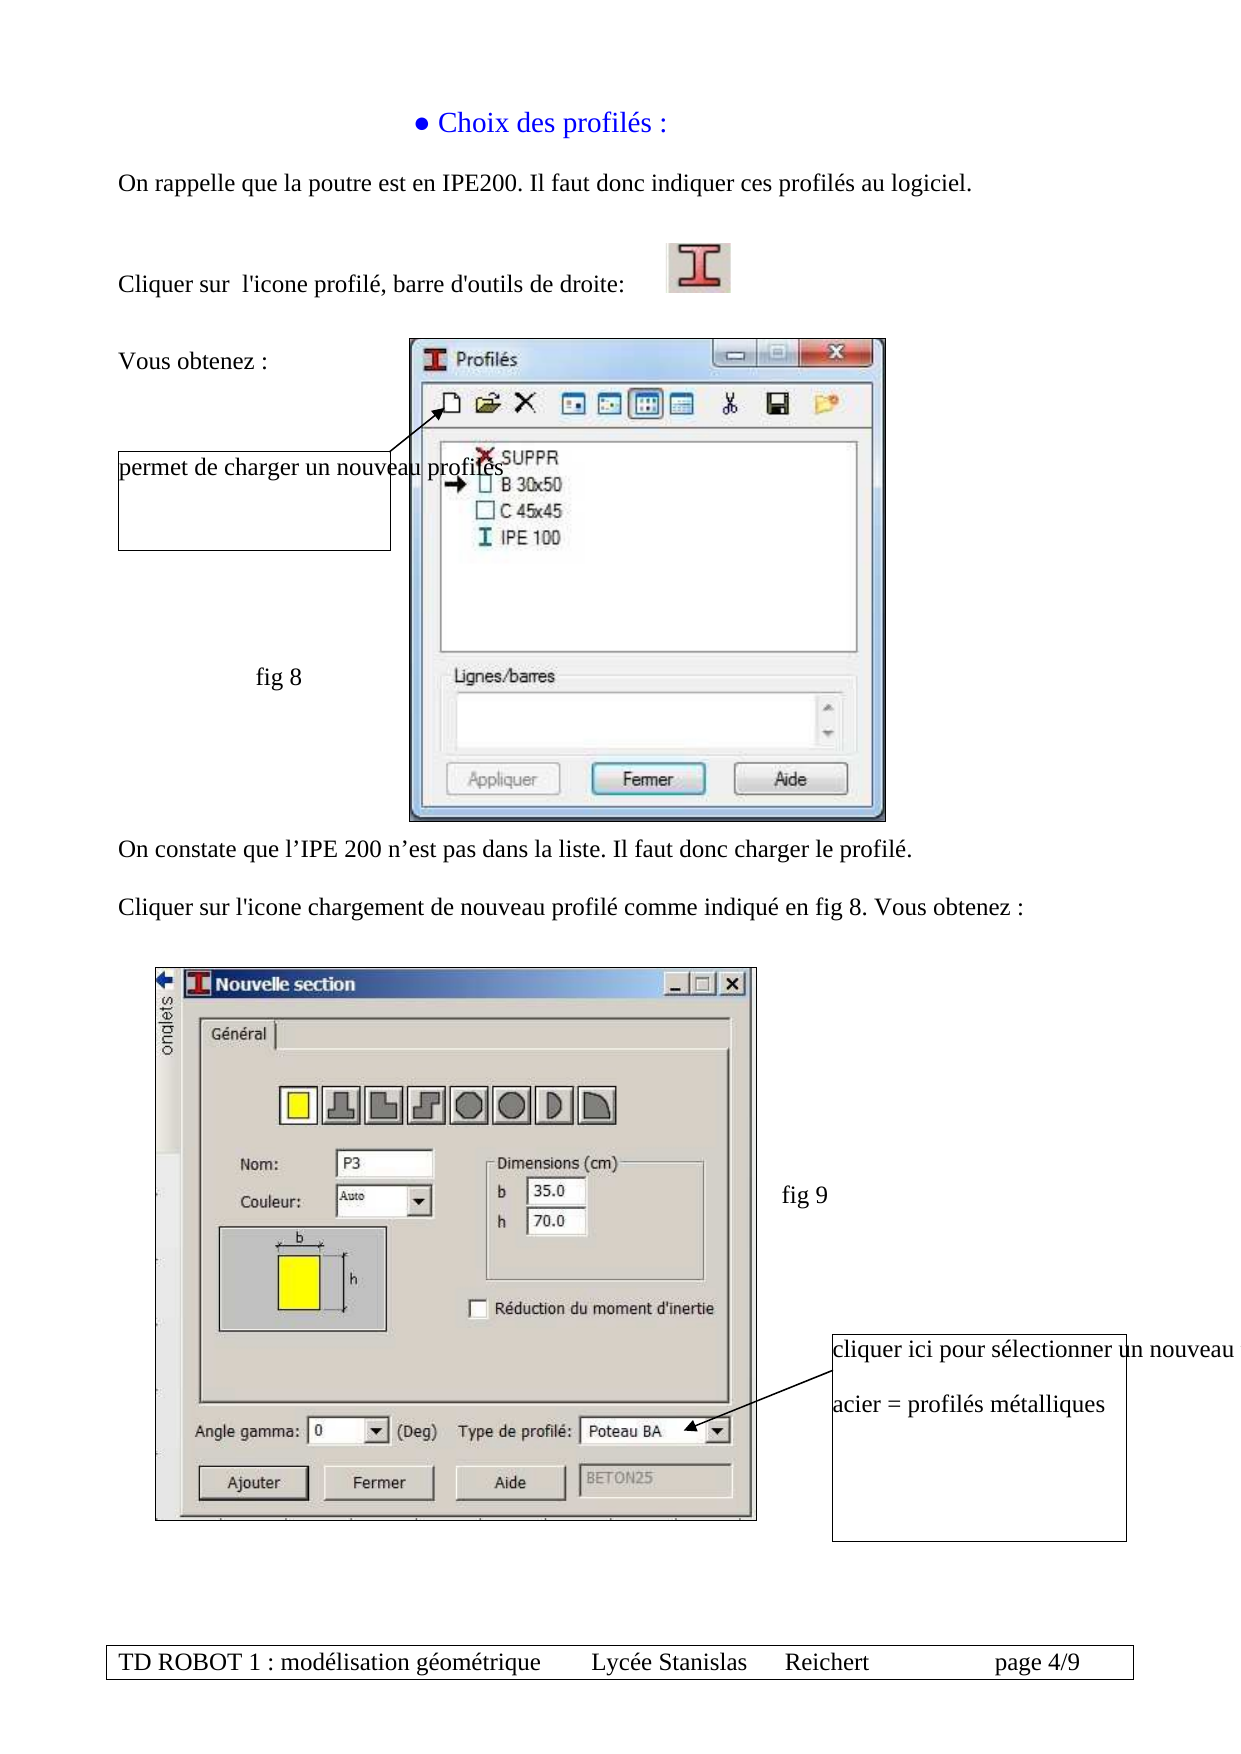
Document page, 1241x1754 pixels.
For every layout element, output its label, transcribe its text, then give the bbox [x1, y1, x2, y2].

text On rappelle que la poutre est en IPE200. Il faut donc indiquer ces profilés au logiciel. [118, 168, 1184, 197]
text Cliquer sur l'icone profilé, barre d'outils de droite: [118, 244, 1184, 298]
text On constate que l’IPE 200 n’est pas dans la liste. Il faut donc charger le profilé. [118, 834, 1184, 863]
subtitle Choix des profilés : [413, 106, 1184, 139]
picture [665, 243, 731, 293]
picture [156, 968, 756, 1520]
picture [410, 339, 885, 346]
picture [410, 374, 885, 662]
text fig 8 [255, 662, 1184, 691]
text Cliquer sur l'icone chargement de nouveau profilé comme indiqué en fig 8. Vous obtenez : [118, 892, 1184, 921]
picture [410, 691, 885, 821]
text Vous obtenez : [118, 346, 1184, 374]
